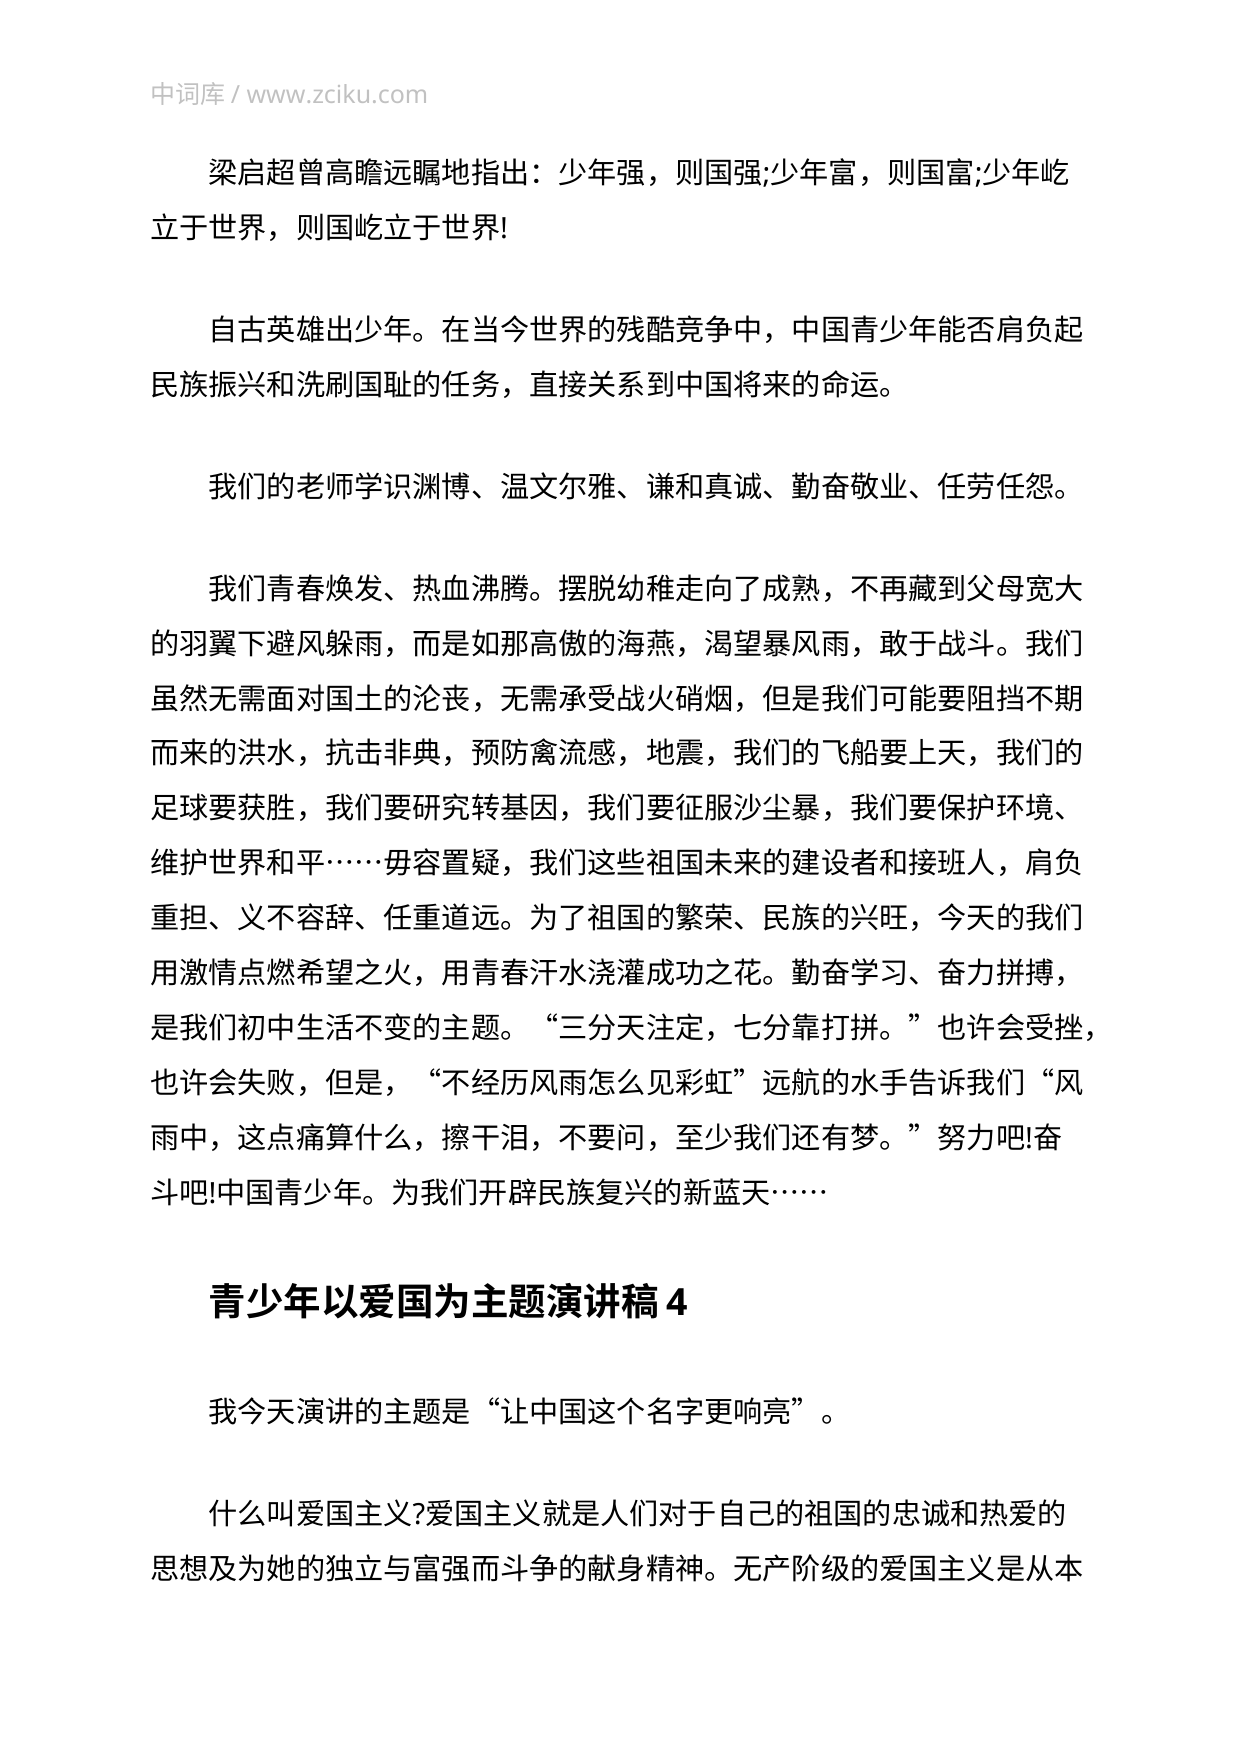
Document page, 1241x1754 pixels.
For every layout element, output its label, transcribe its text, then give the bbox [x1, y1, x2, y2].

text 自古英雄出少年。在当今世界的残酷竞争中，中国青少年能否肩负起民族振兴和洗刷国耻的任务，直接关系到中国将来的命运。 [150, 307, 1090, 404]
text 青少年以爱国为主题演讲稿4 [150, 1271, 1090, 1326]
text 我们青春焕发、热血沸腾。摆脱幼稚走向了成熟，不再藏到父母宽大的羽翼下避风躲雨，而是如那高傲的海燕，渴望暴风雨，敢于战斗。我们虽然无需面对国土的沦丧，无需承受战火硝烟，但是我们可能要阻挡不期而来的洪水，抗击非典，预防禽流感，地震，我们的飞船要上天，我们的足球要获胜，我们要研究转基因，我们要征服沙尘暴，我们要保护环境、维护世界和平……毋容置疑，我们这些祖国未来的建设者和接班人，肩负重担、义不容辞、任重道远。为了祖国的繁荣、民族的兴旺，今天的我们用激情点燃希望之火，用青春汗水浇灌成功之花。勤奋学习、奋力拼搏，是我们初中生活不变的主题。“三分天注定，七分靠打拼。”也许会受挫，也许会失败，但是，“不经历风雨怎么见彩虹”远航的水手告诉我们“风雨中，这点痛算什么，擦干泪，不要问，至少我们还有梦。”努力吧!奋斗吧!中国青少年。为我们开辟民族复兴的新蓝天…… [150, 565, 1090, 1212]
text 梁启超曾高瞻远瞩地指出：少年强，则国强;少年富，则国富;少年屹立于世界，则国屹立于世界! [150, 150, 1090, 247]
text 我们的老师学识渊博、温文尔雅、谦和真诚、勤奋敬业、任劳任怨。 [150, 464, 1090, 506]
text 我今天演讲的主题是“让中国这个名字更响亮”。 [150, 1389, 1090, 1431]
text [150, 1491, 1090, 1588]
